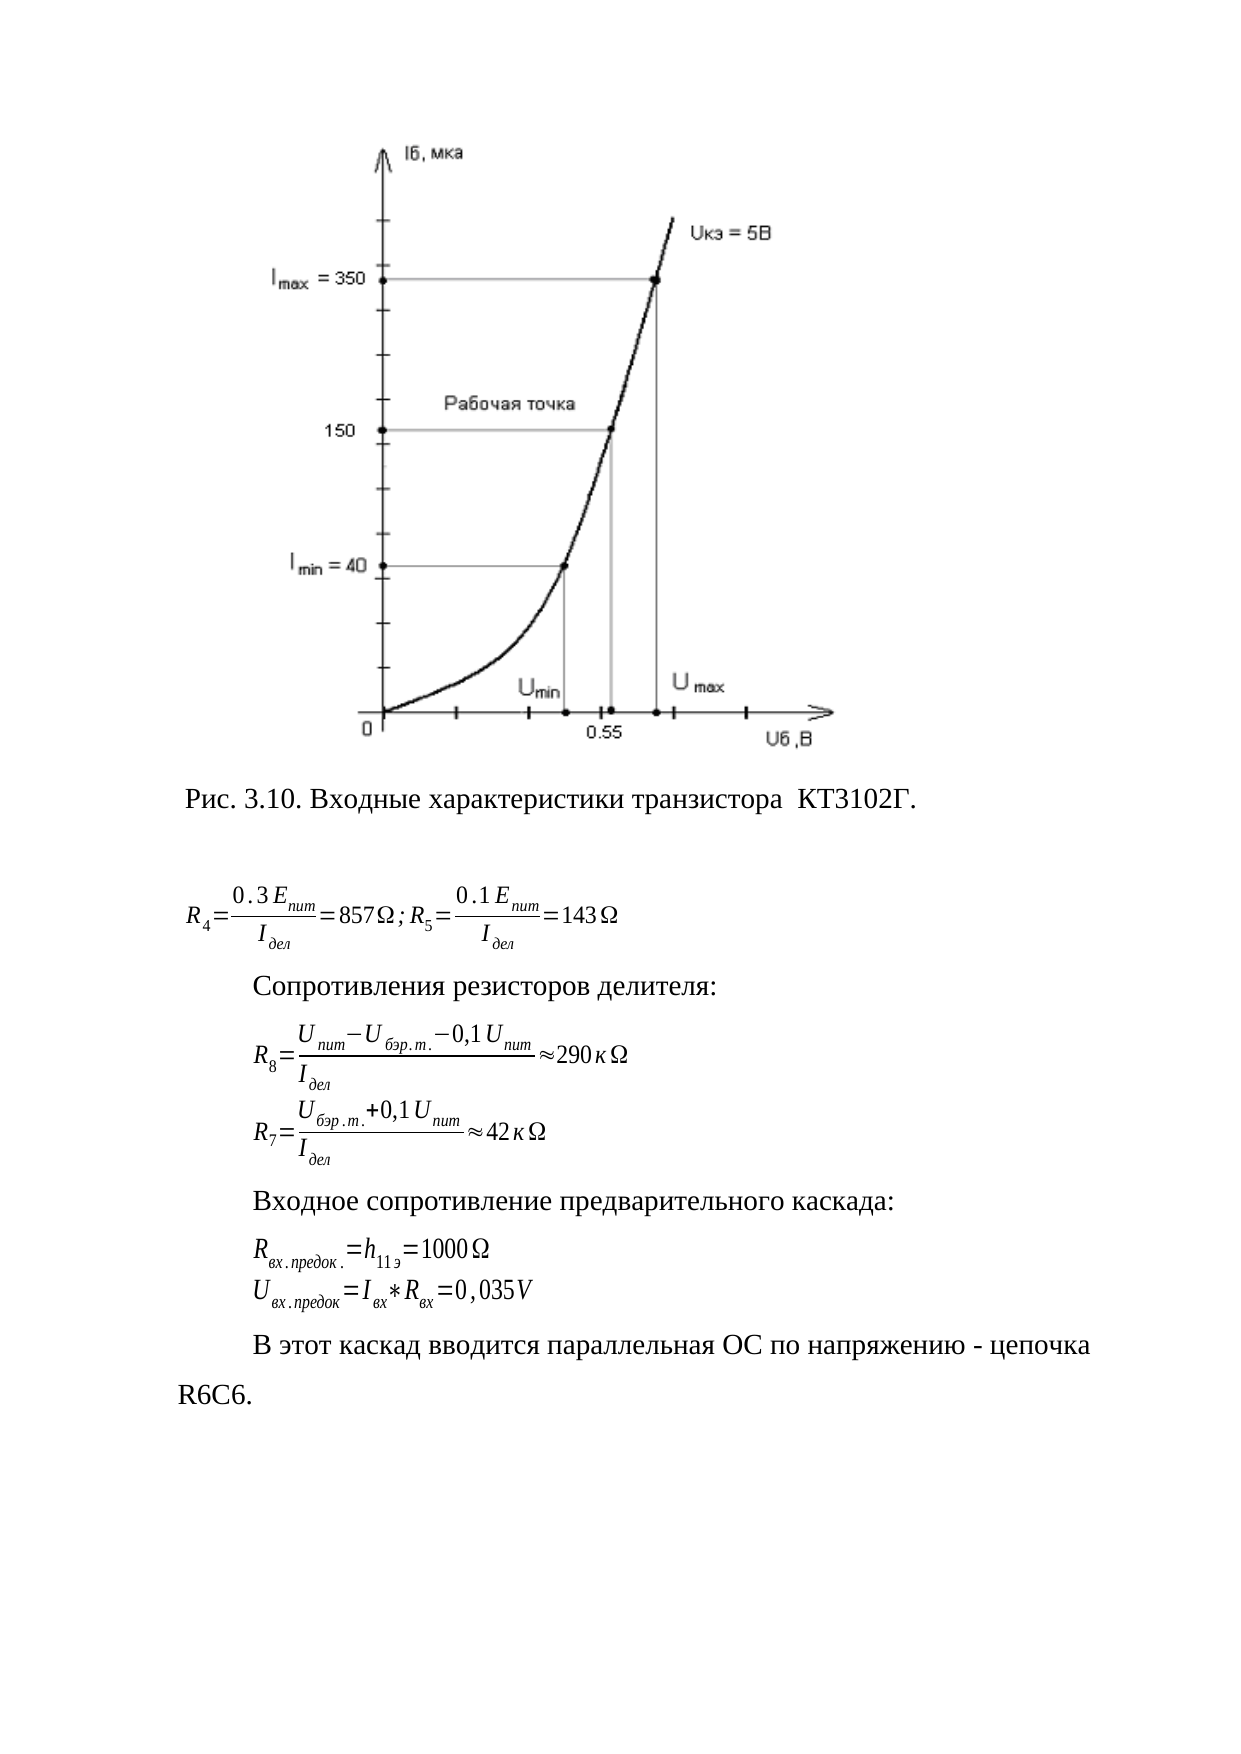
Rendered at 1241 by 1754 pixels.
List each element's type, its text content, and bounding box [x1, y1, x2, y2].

text Рис. 3.10. Входные характеристики транзистора КТ3102Г. [177, 781, 1152, 814]
picture [259, 118, 851, 764]
text Сопротивления резисторов делителя: [177, 968, 1152, 1002]
text Входное сопротивление предварительного каскада: [177, 1183, 1152, 1216]
text В этот каскад вводится параллельная ОС по напряжению - цепочка R6C6. [177, 1327, 1152, 1411]
